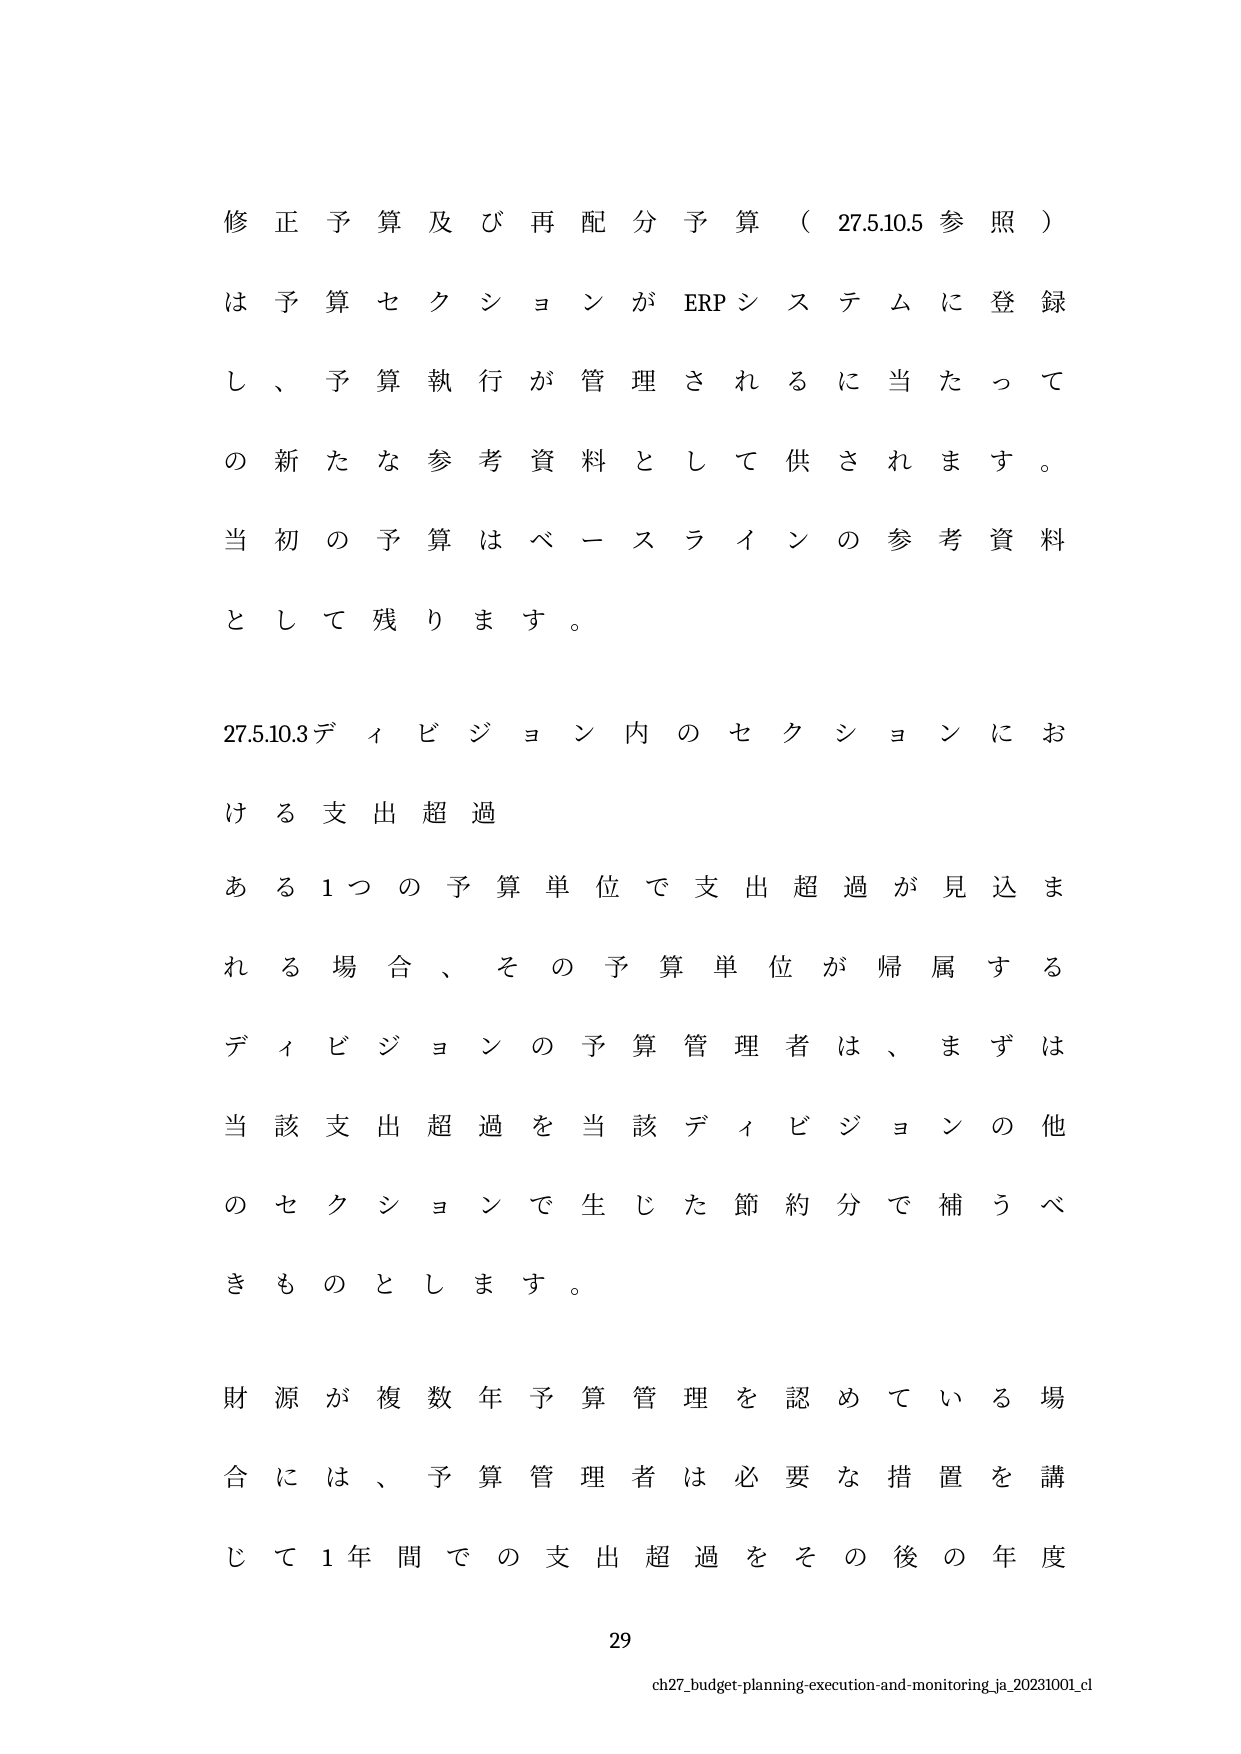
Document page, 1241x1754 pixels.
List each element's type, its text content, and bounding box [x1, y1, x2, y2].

text ある1つの予算単位で支出超過が見込まれる場合、その予算単位が帰属するディビジョンの予算管理者は、まずは当該支出超過を当該ディビジョンの他のセクションで生じた節約分で補うべきものとします。 [199, 851, 1091, 1318]
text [199, 1362, 1091, 1590]
text 修正予算及び再配分予算（27.5.10.5参照）は予算セクションがERPシステムに登録し、予算執行が管理されるに当たっての新たな参考資料として供されます。当初の予算はベースラインの参考資料として残ります。 [199, 187, 1091, 653]
text 27.5.10.3 ディビジョン内のセクションにおける支出超過 [199, 697, 1091, 846]
